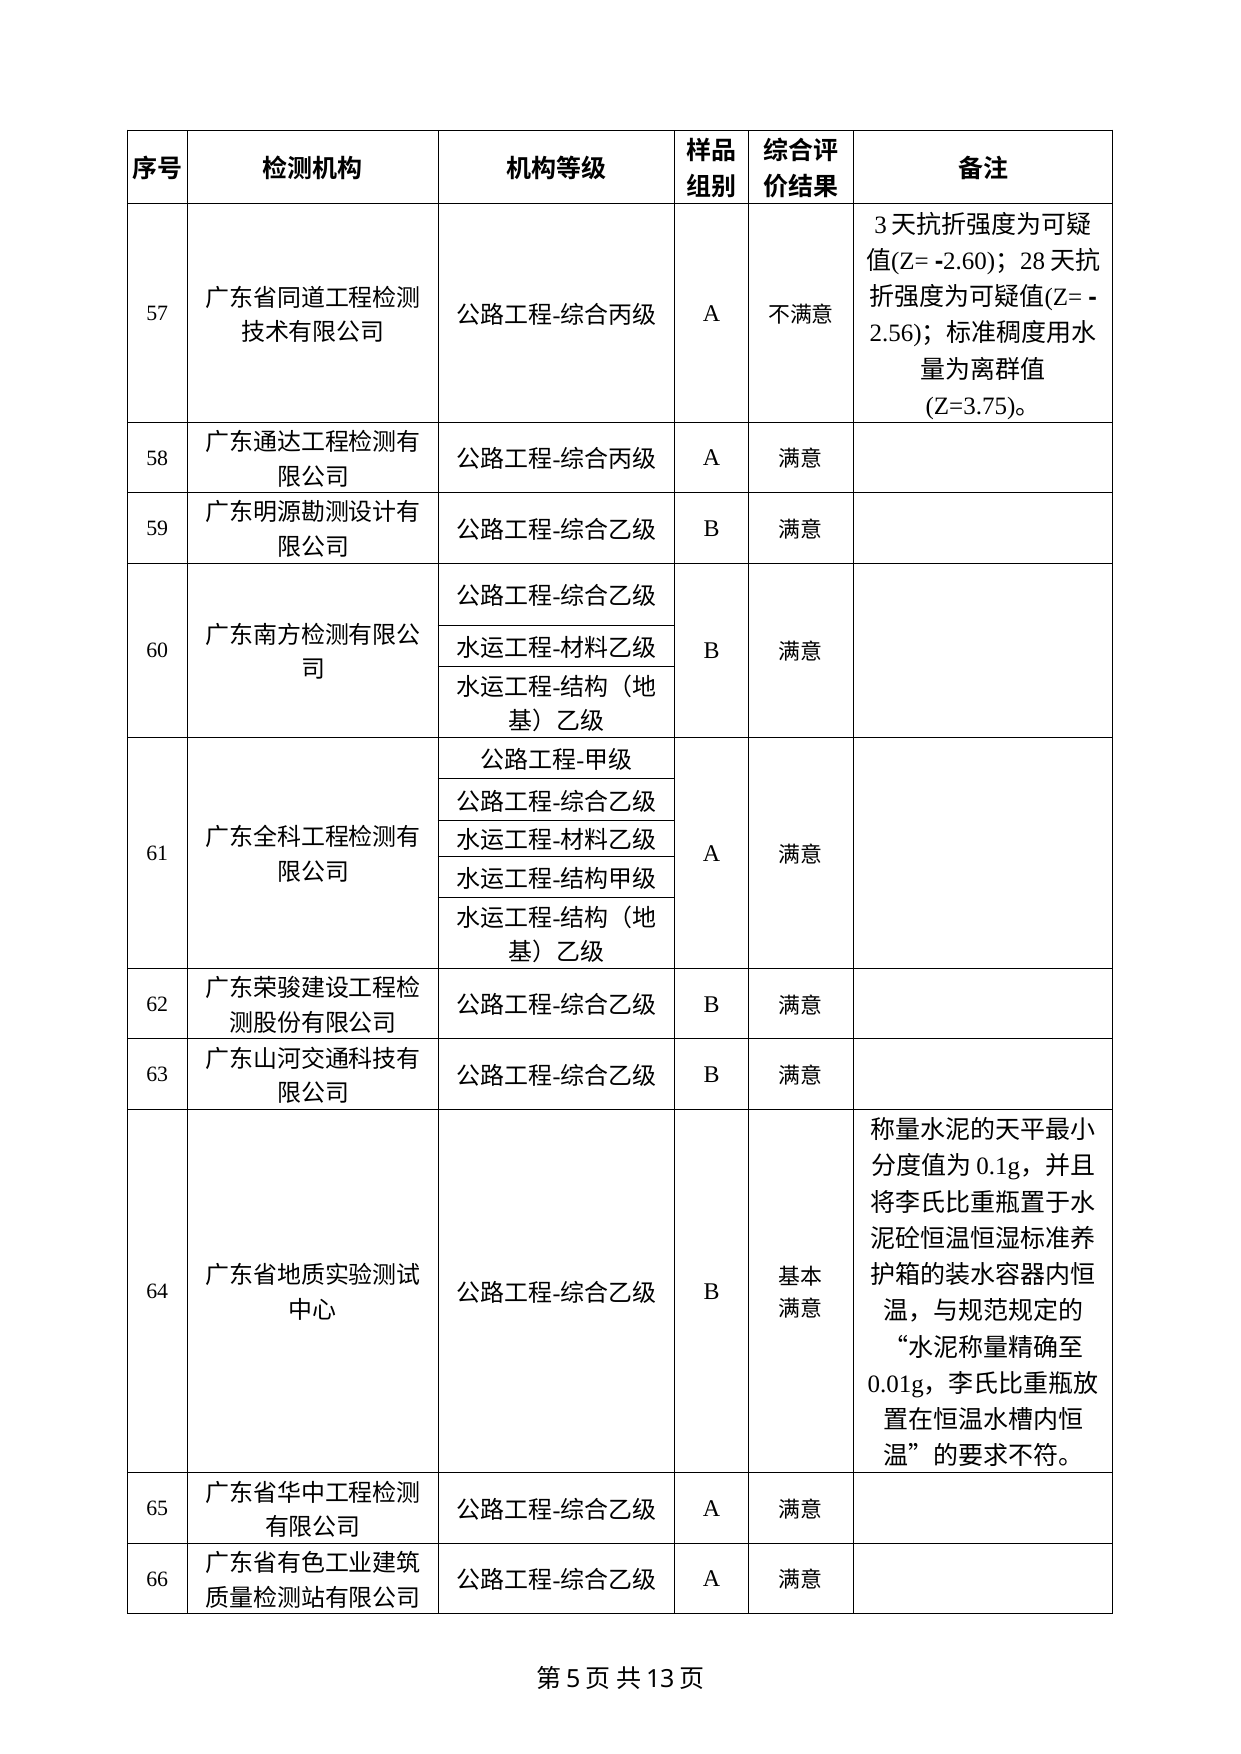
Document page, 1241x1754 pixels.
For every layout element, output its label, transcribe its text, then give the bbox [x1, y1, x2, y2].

table_cell [854, 738, 1112, 968]
table_cell 广东省同道工程检测技术有限公司 [188, 204, 438, 422]
table_cell 广东通达工程检测有限公司 [188, 423, 438, 492]
table_cell 满意 [749, 738, 853, 968]
table_cell 公路工程-甲级 [439, 738, 674, 778]
table_cell [854, 564, 1112, 737]
table_cell 公路工程-综合乙级 [439, 1039, 674, 1108]
table_cell 广东荣骏建设工程检测股份有限公司 [188, 969, 438, 1038]
table_cell 广东南方检测有限公司 [188, 564, 438, 737]
table_cell 58 [128, 423, 187, 492]
table_cell [854, 1544, 1112, 1613]
table_cell 满意 [749, 1039, 853, 1108]
table_cell 广东省地质实验测试中心 [188, 1110, 438, 1472]
table_cell 水运工程-材料乙级 [439, 821, 674, 856]
table_cell 59 [128, 493, 187, 562]
table_cell 公路工程-综合乙级 [439, 1473, 674, 1542]
table_cell 3天抗折强度为可疑值(Z= -2.60)；28天抗折强度为可疑值(Z= -2.56)；标准稠度用水量为离群值(Z=3.75)。 [854, 204, 1112, 422]
table_cell 公路工程-综合乙级 [439, 969, 674, 1038]
table_cell 满意 [749, 1473, 853, 1542]
table_cell 满意 [749, 564, 853, 737]
table_cell 64 [128, 1110, 187, 1472]
table_cell [854, 1473, 1112, 1542]
table_cell 水运工程-材料乙级 [439, 626, 674, 666]
table_cell 满意 [749, 493, 853, 562]
table_cell 广东省华中工程检测有限公司 [188, 1473, 438, 1542]
table_cell 60 [128, 564, 187, 737]
table_cell 公路工程-综合乙级 [439, 493, 674, 562]
table_cell 满意 [749, 423, 853, 492]
table_cell B [675, 493, 748, 562]
table_cell [854, 493, 1112, 562]
table_header 序号 [128, 131, 187, 203]
table_cell 公路工程-综合乙级 [439, 1110, 674, 1472]
table_header 机构等级 [439, 131, 674, 203]
table_cell A [675, 1473, 748, 1542]
table_header 样品组别 [675, 131, 748, 203]
table_cell B [675, 1110, 748, 1472]
table_cell 公路工程-综合乙级 [439, 1544, 674, 1613]
table_cell 水运工程-结构（地基）乙级 [439, 667, 674, 737]
table_cell 满意 [749, 1544, 853, 1613]
table_cell 66 [128, 1544, 187, 1613]
table_cell 广东明源勘测设计有限公司 [188, 493, 438, 562]
table_cell 公路工程-综合乙级 [439, 779, 674, 820]
table_header 综合评价结果 [749, 131, 853, 203]
table_cell 水运工程-结构甲级 [439, 857, 674, 897]
table_cell 水运工程-结构（地基）乙级 [439, 898, 674, 968]
table_cell 满意 [749, 969, 853, 1038]
table_cell B [675, 969, 748, 1038]
table_header 备注 [854, 131, 1112, 203]
table_cell A [675, 423, 748, 492]
table_cell A [675, 204, 748, 422]
table_cell 62 [128, 969, 187, 1038]
table_cell 广东山河交通科技有限公司 [188, 1039, 438, 1108]
table_cell 65 [128, 1473, 187, 1542]
table_cell 公路工程-综合丙级 [439, 204, 674, 422]
table_cell 基本 满意 [749, 1110, 853, 1472]
table_cell 广东全科工程检测有限公司 [188, 738, 438, 968]
table_cell 63 [128, 1039, 187, 1108]
table_cell 公路工程-综合丙级 [439, 423, 674, 492]
table_cell B [675, 1039, 748, 1108]
table_cell 57 [128, 204, 187, 422]
table_cell [854, 969, 1112, 1038]
table_cell A [675, 1544, 748, 1613]
table_cell [854, 1039, 1112, 1108]
table_cell B [675, 564, 748, 737]
table_cell 称量水泥的天平最小分度值为0.1g，并且将李氏比重瓶置于水泥砼恒温恒湿标准养护箱的装水容器内恒温，与规范规定的“水泥称量精确至0.01g，李氏比重瓶放置在恒温水槽内恒温”的要求不符。 [854, 1110, 1112, 1472]
table_cell 61 [128, 738, 187, 968]
table_cell 公路工程-综合乙级 [439, 564, 674, 624]
table_cell [854, 423, 1112, 492]
table_cell 广东省有色工业建筑质量检测站有限公司 [188, 1544, 438, 1613]
table_cell A [675, 738, 748, 968]
table_header 检测机构 [188, 131, 438, 203]
table_cell 不满意 [749, 204, 853, 422]
